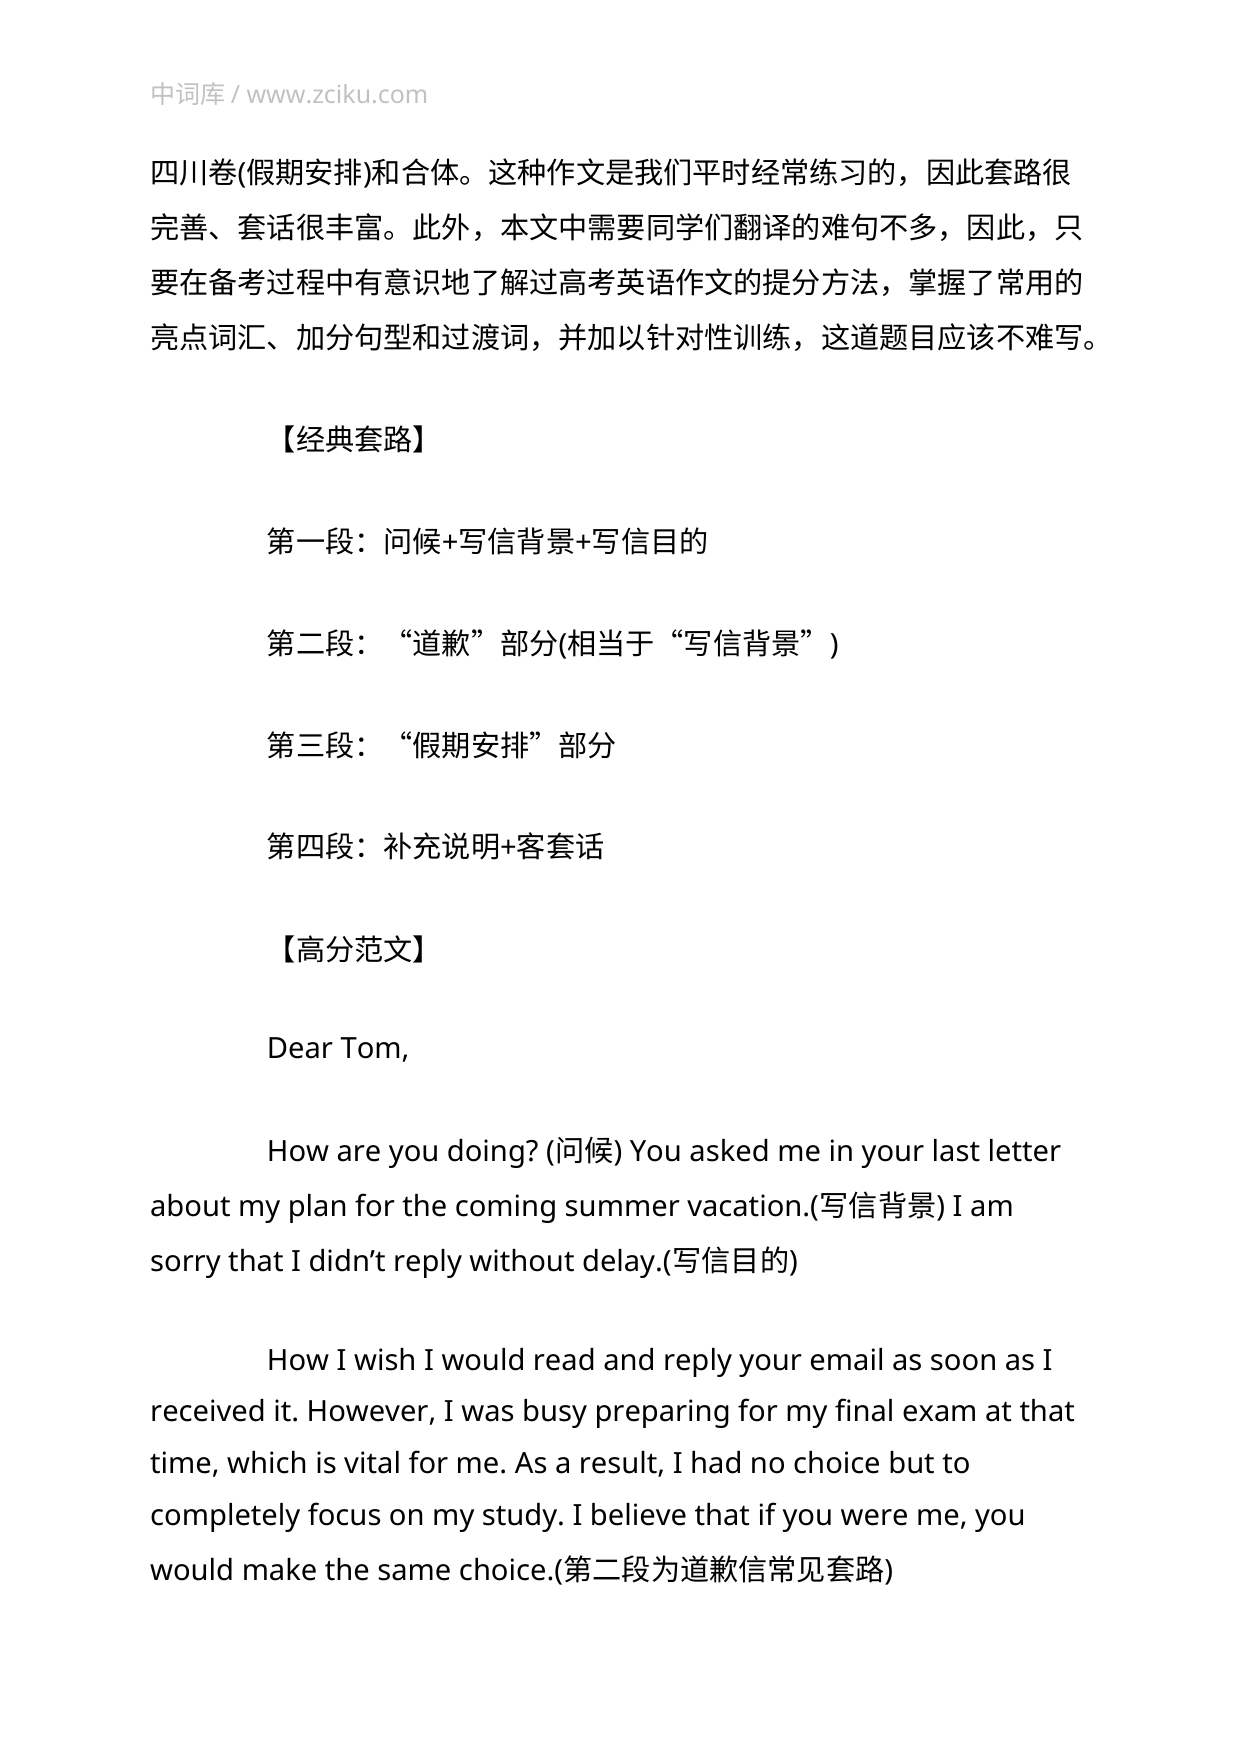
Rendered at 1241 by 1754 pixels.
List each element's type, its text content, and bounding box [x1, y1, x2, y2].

text How I wish I would read and reply your email as soon as I received it. However, I was busy preparing for my final exam at that time, which is vital for me. As a result, I had no choice but to completely focus on my study. I believe that if you were me, you would make the same choice.(第二段为道歉信常见套路) [150, 1339, 1090, 1588]
text How are you doing? (问候) You asked me in your last letter about my plan for the coming summer vacation.(写信背景) I am sorry that I didn’t reply without delay.(写信目的) [150, 1127, 1090, 1279]
text Dear Tom, [150, 1028, 1090, 1067]
text 【经典套路】 [150, 417, 1090, 459]
text 第三段：“假期安排”部分 [150, 722, 1090, 764]
text 第二段：“道歉”部分(相当于“写信背景”) [150, 620, 1090, 663]
text 【高分范文】 [150, 926, 1090, 968]
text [150, 150, 1090, 357]
text 第四段：补充说明+客套话 [150, 824, 1090, 866]
text 第一段：问候+写信背景+写信目的 [150, 518, 1090, 561]
